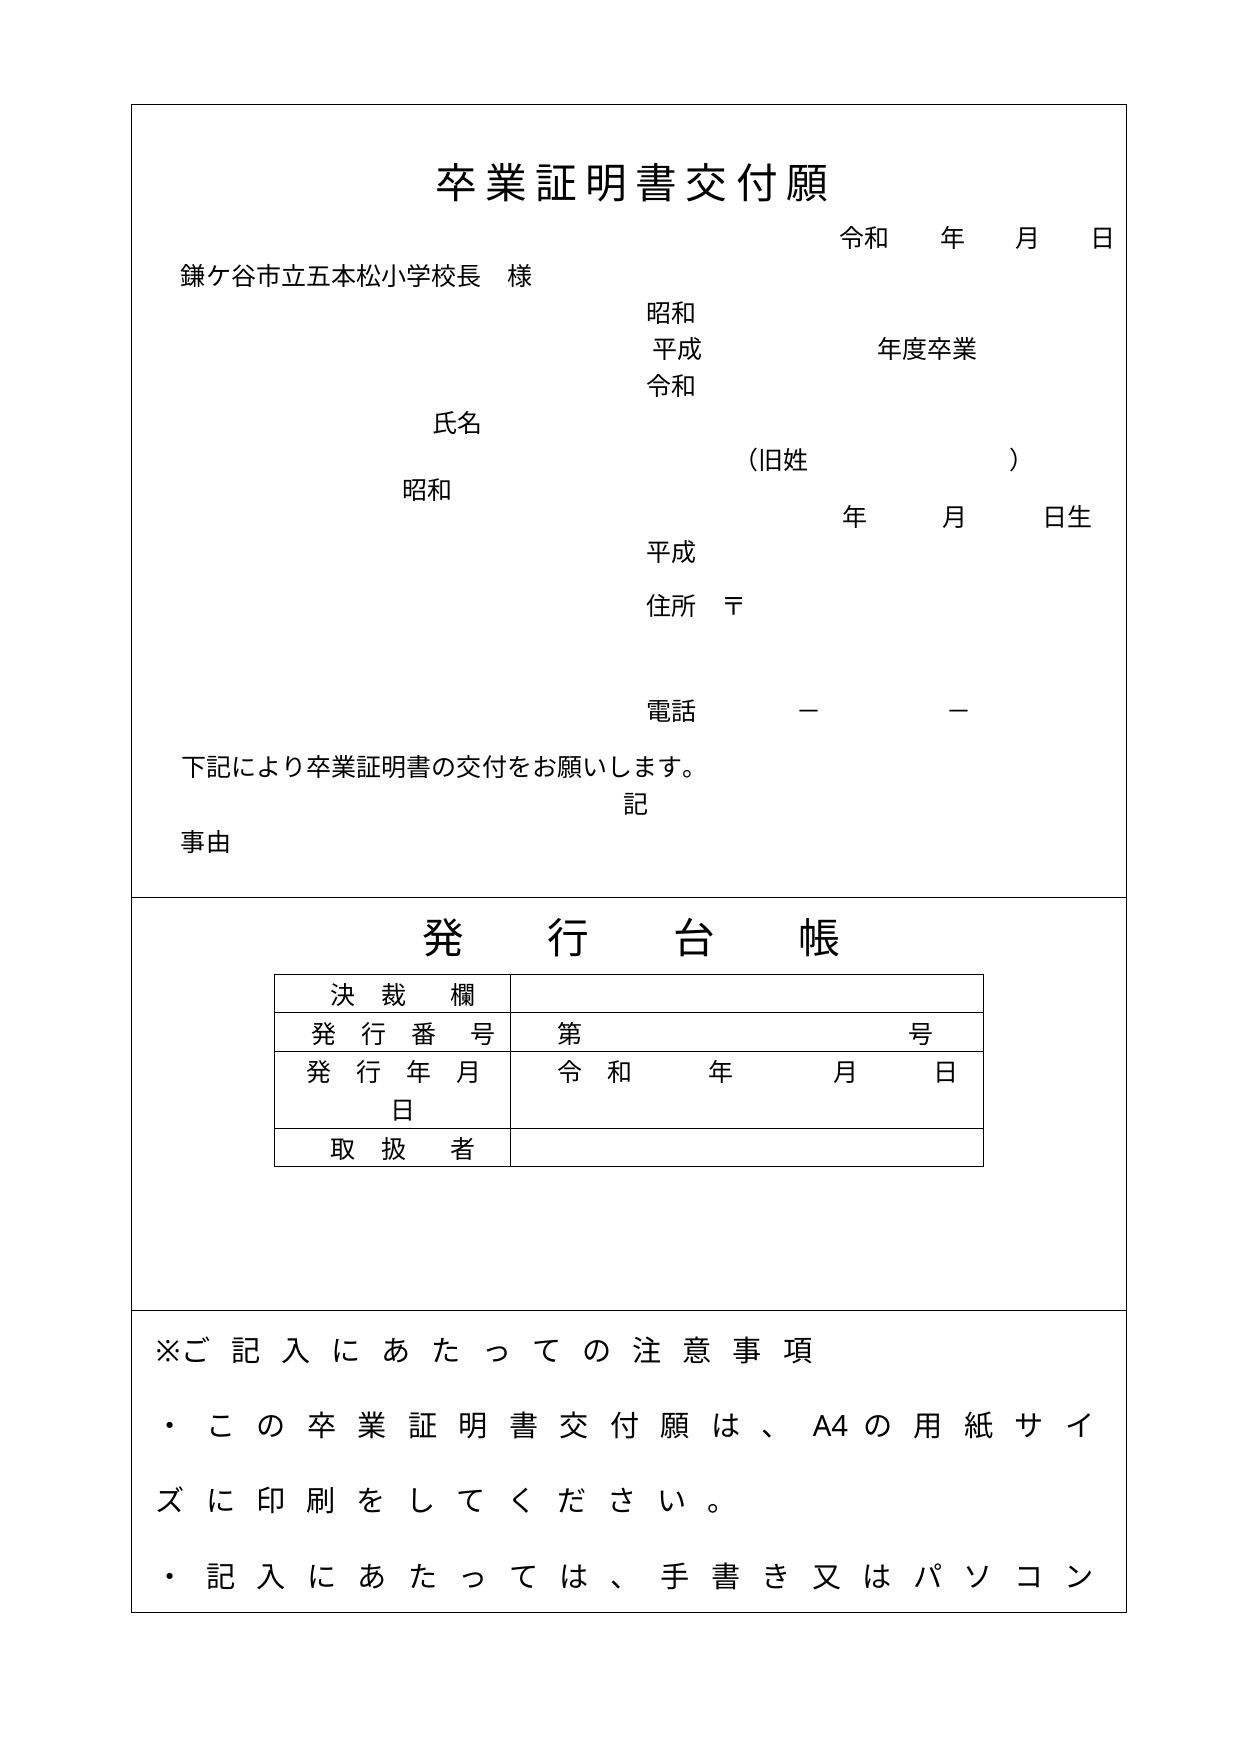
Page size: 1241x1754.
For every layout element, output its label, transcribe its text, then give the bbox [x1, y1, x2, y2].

table_cell 発 行 台 帳 [132, 898, 1126, 1309]
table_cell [132, 1311, 1126, 1612]
table_header 卒業証明書交付願 令和 年 月 日 鎌ケ谷市立五本松小学校長 様 昭和 平成 年度卒業 令和 氏名 （旧姓 ） 昭和 年 月 日生 平成 住所 〒 電話 － － 下記により卒業証明書の交付をお願いします。 記 事由 [132, 105, 1126, 897]
